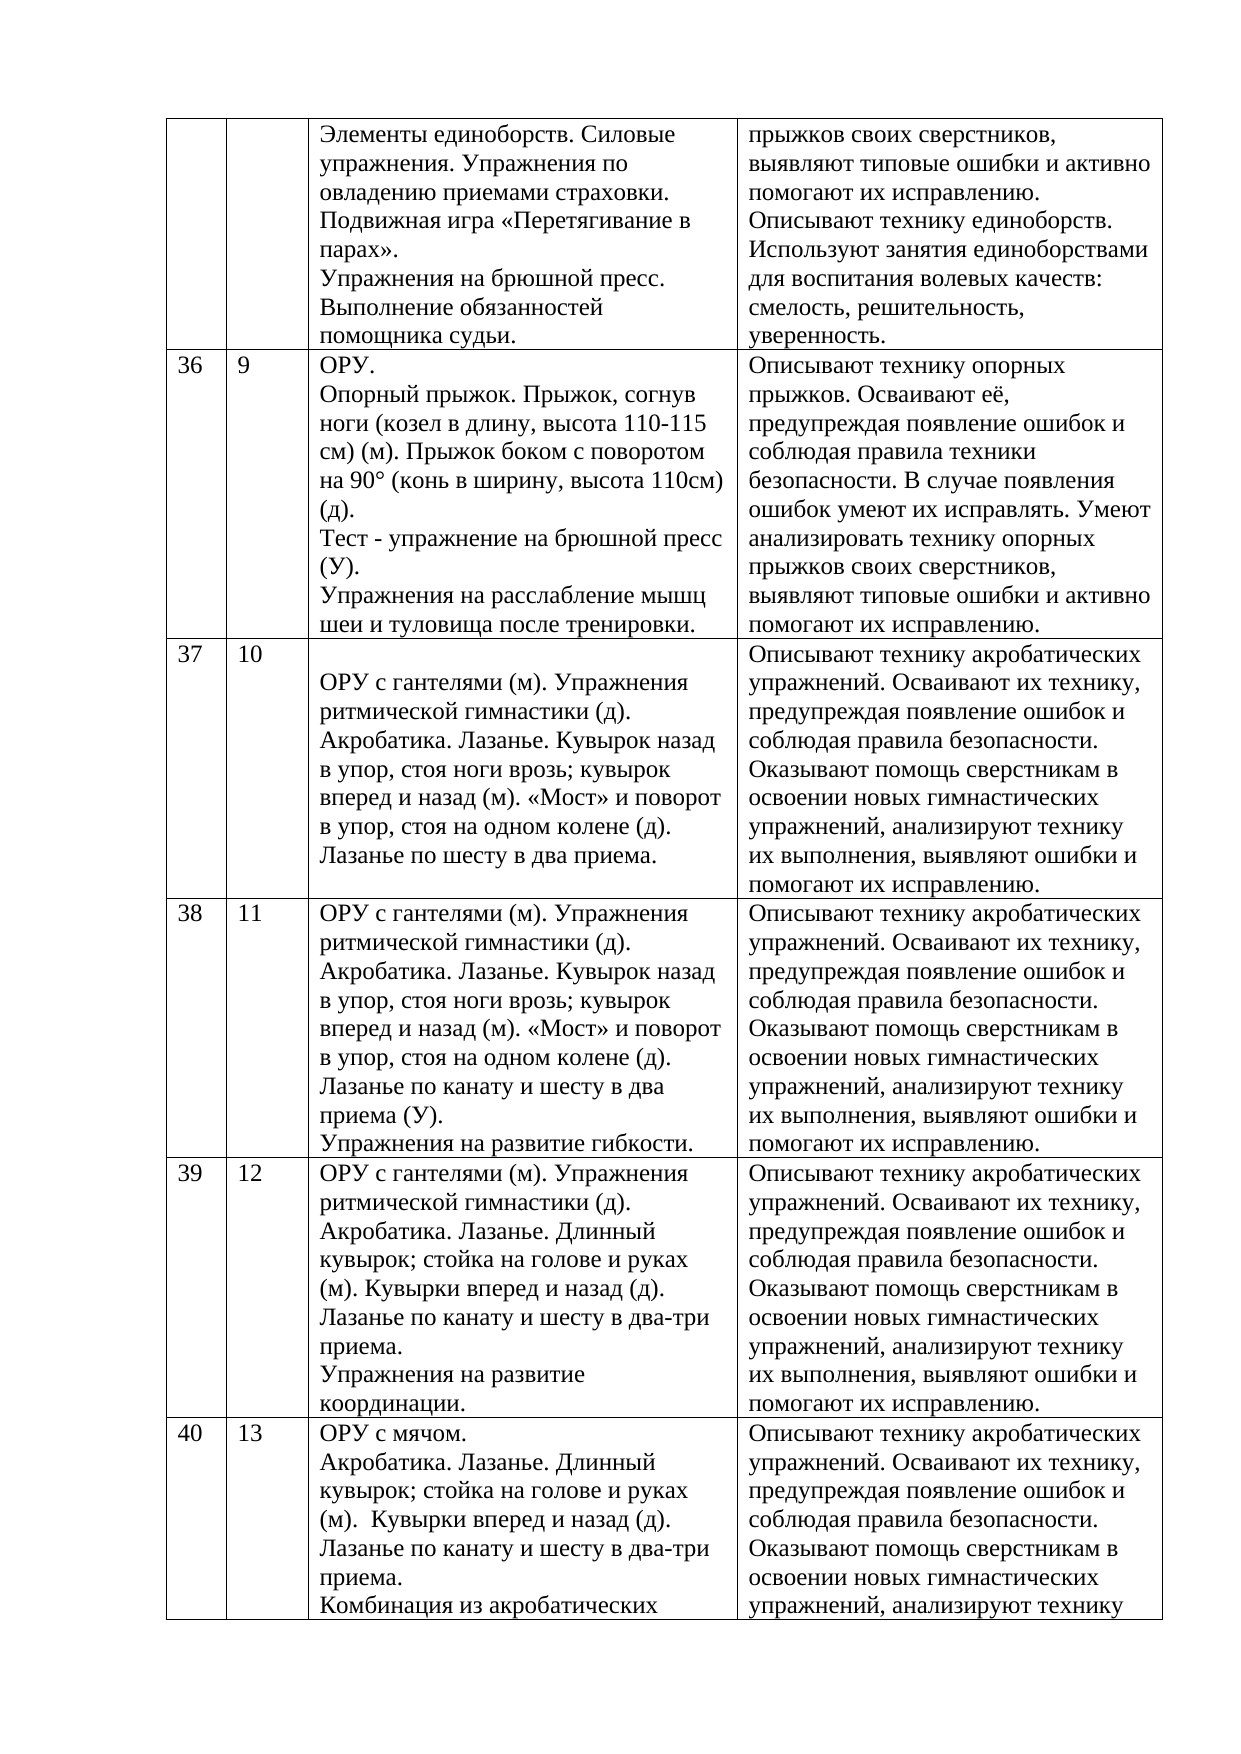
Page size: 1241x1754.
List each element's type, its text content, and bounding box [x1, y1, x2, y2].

table_cell ОРУ с гантелями (м). Упражнения ритмической гимнастики (д). Акробатика. Лазанье. Кувырок назад в упор, стоя ноги врозь; кувырок вперед и назад (м). «Мост» и поворот в упор, стоя на одном колене (д). Лазанье по шесту в два приема. [309, 639, 737, 897]
table_cell 8 [227, 119, 308, 349]
table_cell 38 [167, 899, 226, 1157]
table_cell 39 [167, 1158, 226, 1417]
table_cell 9 [227, 350, 308, 638]
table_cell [738, 1418, 1162, 1619]
table_cell 37 [167, 639, 226, 897]
table_cell ОРУ. Опорный прыжок. Прыжок, согнув ноги (козел в длину, высота 110-115 см) (м). Прыжок боком с поворотом на 90° (конь в ширину, высота 110см) (д). Тест - упражнение на брюшной пресс (У). Упражнения на расслабление мышц шеи и туловища после тренировки. [309, 350, 737, 638]
table_cell Описывают технику опорных прыжков. Осваивают её, предупреждая появление ошибок и соблюдая правила техники безопасности. В случае появления ошибок умеют их исправлять. Умеют анализировать технику опорных прыжков своих сверстников, выявляют типовые ошибки и активно помогают их исправлению. [738, 350, 1162, 638]
table_cell 10 [227, 639, 308, 897]
table_cell 13 [227, 1418, 308, 1619]
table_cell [309, 119, 737, 349]
table_cell 12 [227, 1158, 308, 1417]
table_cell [738, 119, 1162, 349]
table_cell 11 [227, 899, 308, 1157]
table_cell ОРУ с гантелями (м). Упражнения ритмической гимнастики (д). Акробатика. Лазанье. Длинный кувырок; стойка на голове и руках (м). Кувырки вперед и назад (д). Лазанье по канату и шесту в два-три приема. Упражнения на развитие координации. [309, 1158, 737, 1417]
table_cell 40 [167, 1418, 226, 1619]
table_cell 35 [167, 119, 226, 349]
table_cell ОРУ с гантелями (м). Упражнения ритмической гимнастики (д). Акробатика. Лазанье. Кувырок назад в упор, стоя ноги врозь; кувырок вперед и назад (м). «Мост» и поворот в упор, стоя на одном колене (д). Лазанье по канату и шесту в два приема (У). Упражнения на развитие гибкости. [309, 899, 737, 1157]
table_cell 36 [167, 350, 226, 638]
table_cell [309, 1418, 737, 1619]
